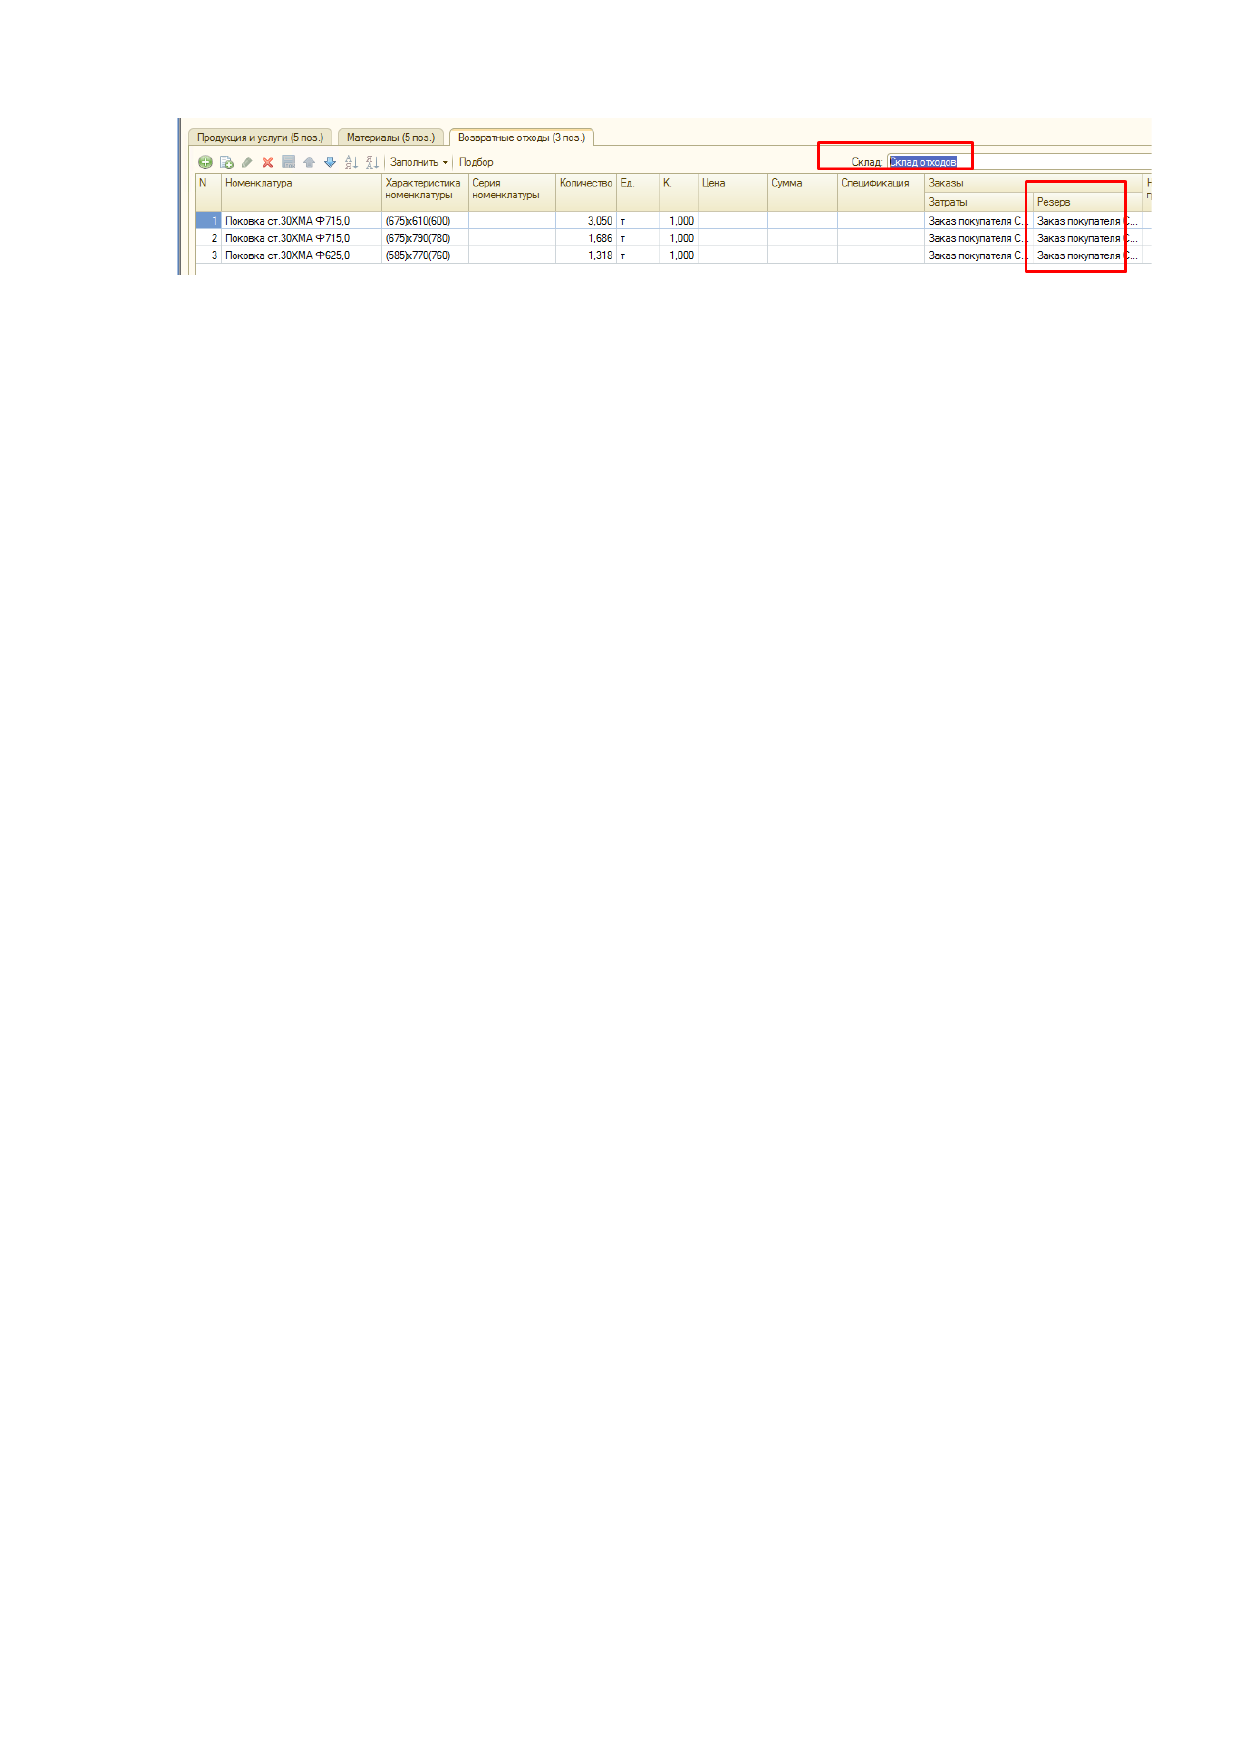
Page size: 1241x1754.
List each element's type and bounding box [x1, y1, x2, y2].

picture [177, 118, 1152, 275]
